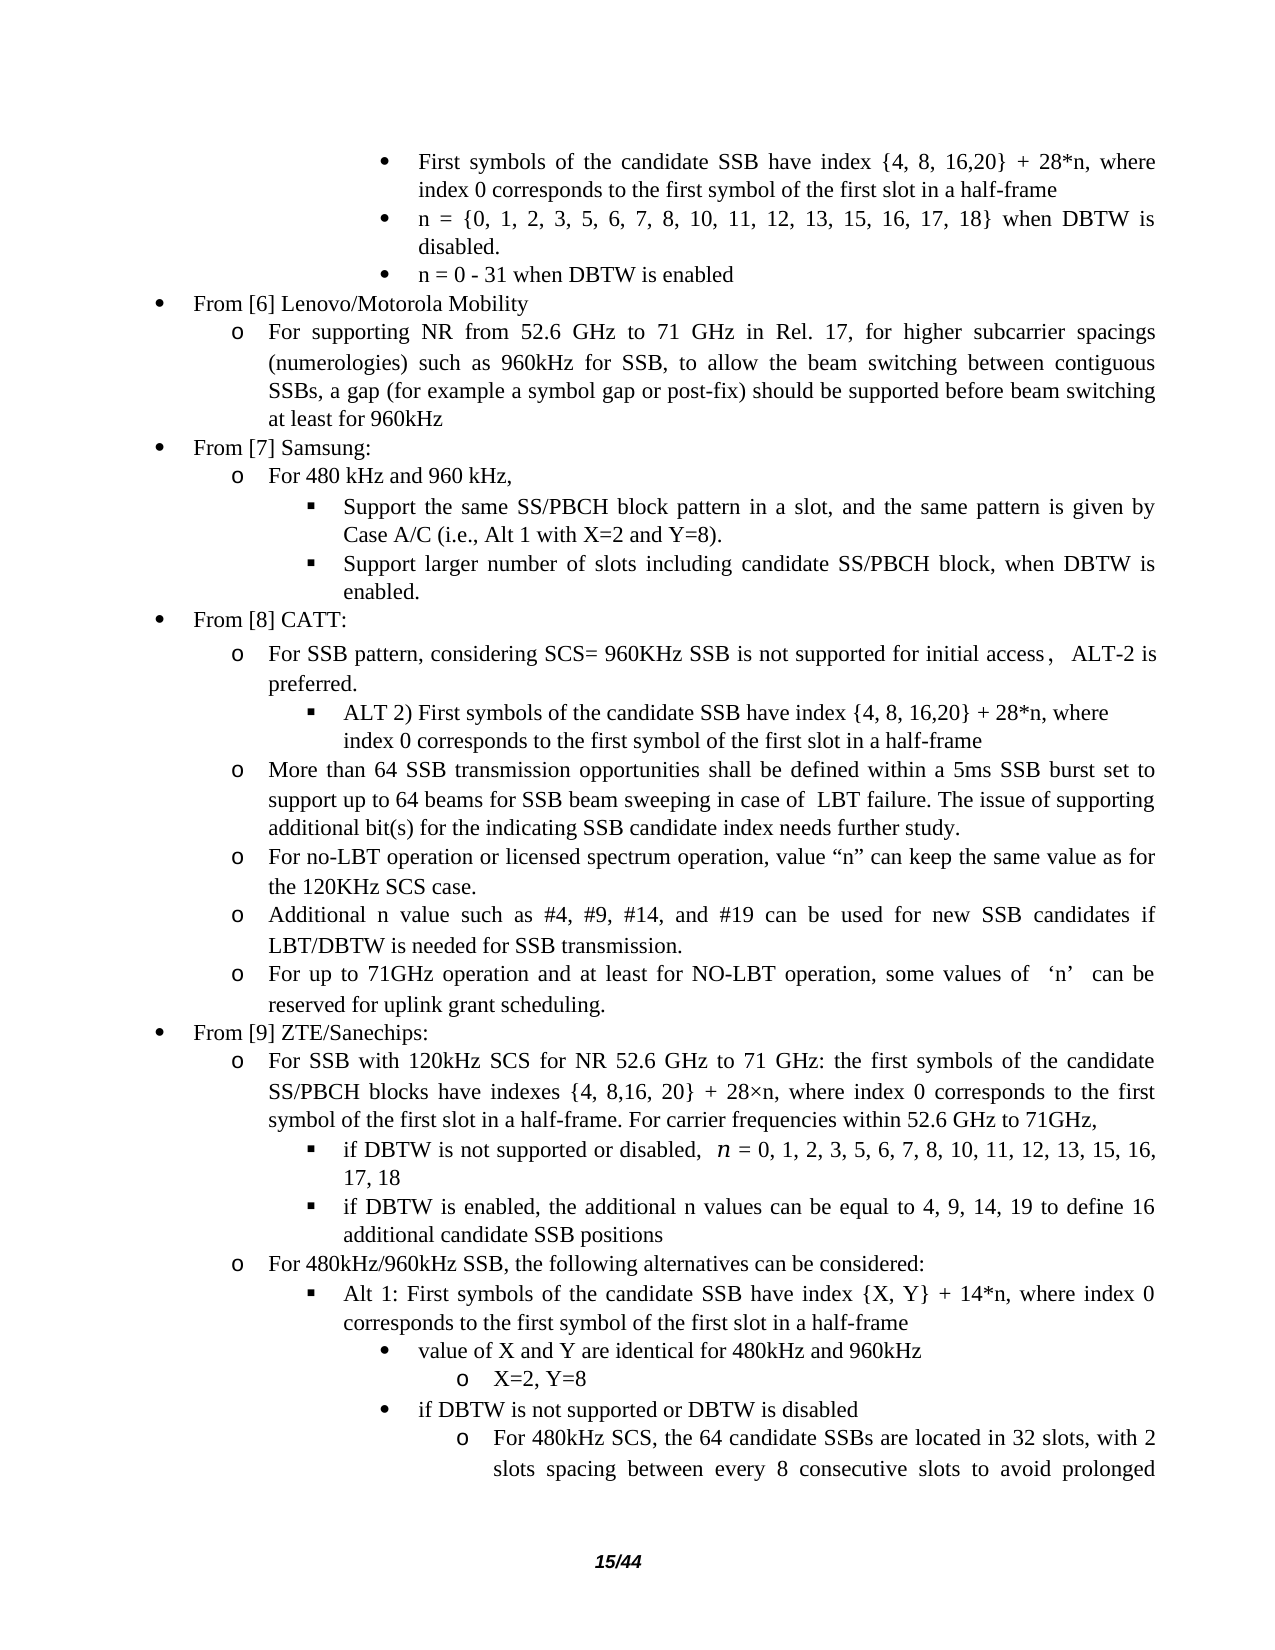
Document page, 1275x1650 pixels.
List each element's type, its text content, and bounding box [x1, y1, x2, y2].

list From [7] Samsung: [156, 434, 1157, 460]
list From [8] CATT: [156, 607, 1157, 633]
list For 480 kHz and 960 kHz, [231, 462, 1157, 491]
list First symbols of the candidate SSB have index {4, 8, 16,20} + 28*n, where index 0 corresponds to the first symbol of the first slot in a half-frame [381, 148, 1157, 202]
list value of X and Y are identical for 480kHz and 960kHz [381, 1337, 1157, 1363]
list Support the same SS/PBCH block pattern in a slot, and the same pattern is given by Case A/C (i.e., Alt 1 with X=2 and Y=8). [306, 493, 1157, 548]
list n = {0, 1, 2, 3, 5, 6, 7, 8, 10, 11, 12, 13, 15, 16, 17, 18} when DBTW is disabled. [381, 204, 1157, 259]
list From [6] Lenovo/Motorola Mobility [156, 290, 1157, 316]
list n = 0 - 31 when DBTW is enabled [381, 261, 1157, 288]
list ALT 2) First symbols of the candidate SSB have index {4, 8, 16,20} + 28*n, where index 0 corresponds to the first symbol of the first slot in a half-frame [306, 699, 1157, 753]
list Additional n value such as #4, #9, #14, and #19 can be used for new SSB candidates if LBT/DBTW is needed for SSB transmission. [231, 902, 1157, 958]
list Support larger number of slots including candidate SS/PBCH block, when DBTW is enabled. [306, 550, 1157, 604]
list if DBTW is enabled, the additional n values can be equal to 4, 9, 14, 19 to define 16 additional candidate SSB positions [306, 1193, 1157, 1248]
list if DBTW is not supported or disabled, 𝑛 = 0, 1, 2, 3, 5, 6, 7, 8, 10, 11, 12, 13, 15, 16, 17, 18 [306, 1135, 1157, 1191]
list More than 64 SSB transmission opportunities shall be defined within a 5ms SSB burst set to support up to 64 beams for SSB beam sweeping in case of LBT failure. The issue of supporting additional bit(s) for the indicating SSB candidate index needs further study. [231, 756, 1157, 841]
list For 480kHz/960kHz SSB, the following alternatives can be considered: [231, 1250, 1157, 1278]
list From [9] ZTE/Sanechips: [156, 1019, 1157, 1045]
list X=2, Y=8 [456, 1366, 1157, 1394]
list For no-LBT operation or licensed spectrum operation, value “n” can keep the same value as for the 120KHz SCS case. [231, 843, 1157, 899]
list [456, 1424, 1157, 1481]
list For up to 71GHz operation and at least for NO-LBT operation, some values of ‘n’ can be reserved for uplink grant scheduling. [231, 960, 1157, 1017]
list if DBTW is not supported or DBTW is disabled [381, 1396, 1157, 1422]
list For supporting NR from 52.6 GHz to 71 GHz in Rel. 17, for higher subcarrier spacings (numerologies) such as 960kHz for SSB, to allow the beam switching between contiguous SSBs, a gap (for example a symbol gap or post-fix) should be supported before beam switching at least for 960kHz [231, 318, 1157, 432]
list For SSB pattern, considering SCS= 960KHz SSB is not supported for initial access，ALT-2 is preferred. [231, 635, 1157, 697]
list Alt 1: First symbols of the candidate SSB have index {X, Y} + 14*n, where index 0 corresponds to the first symbol of the first slot in a half-frame [306, 1280, 1157, 1335]
list For SSB with 120kHz SCS for NR 52.6 GHz to 71 GHz: the first symbols of the candidate SS/PBCH blocks have indexes {4, 8,16, 20} + 28×n, where index 0 corresponds to the first symbol of the first slot in a half-frame. For carrier frequencies within 52.6 GHz to 71GHz, [231, 1047, 1157, 1133]
